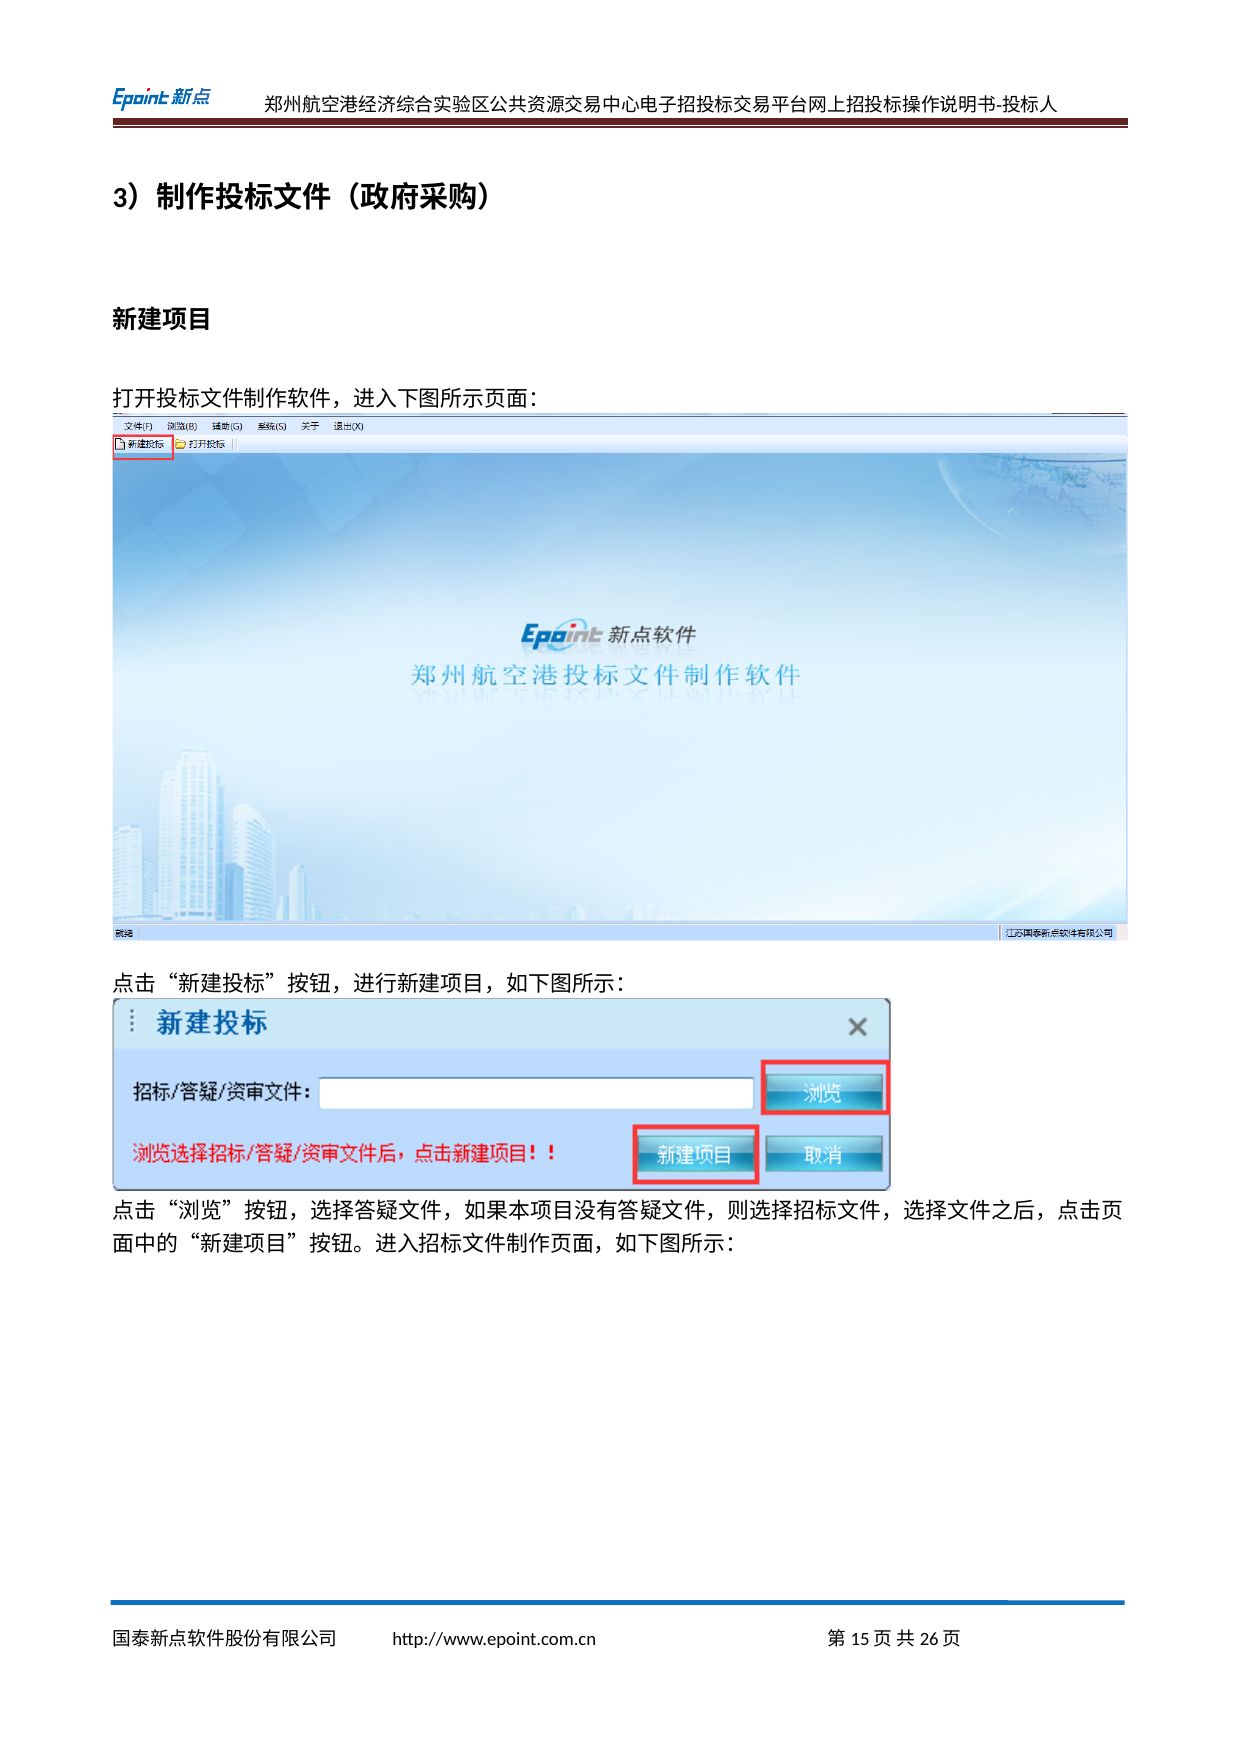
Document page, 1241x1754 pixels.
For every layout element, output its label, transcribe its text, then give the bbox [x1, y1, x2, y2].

picture [112, 88, 211, 111]
picture [112, 998, 891, 1191]
text 点击“浏览”按钮，选择答疑文件，如果本项目没有答疑文件，则选择招标文件，选择文件之后，点击页面中的“新建项目”按钮。进入招标文件制作页面，如下图所示： [112, 1193, 1128, 1258]
picture [112, 413, 1128, 941]
subtitle 新建项目 [112, 285, 1128, 350]
text 打开投标文件制作软件，进入下图所示页面： [112, 381, 1128, 413]
subtitle 3）制作投标文件（政府采购） [112, 162, 1128, 227]
text 点击“新建投标”按钮，进行新建项目，如下图所示： [112, 966, 1128, 998]
